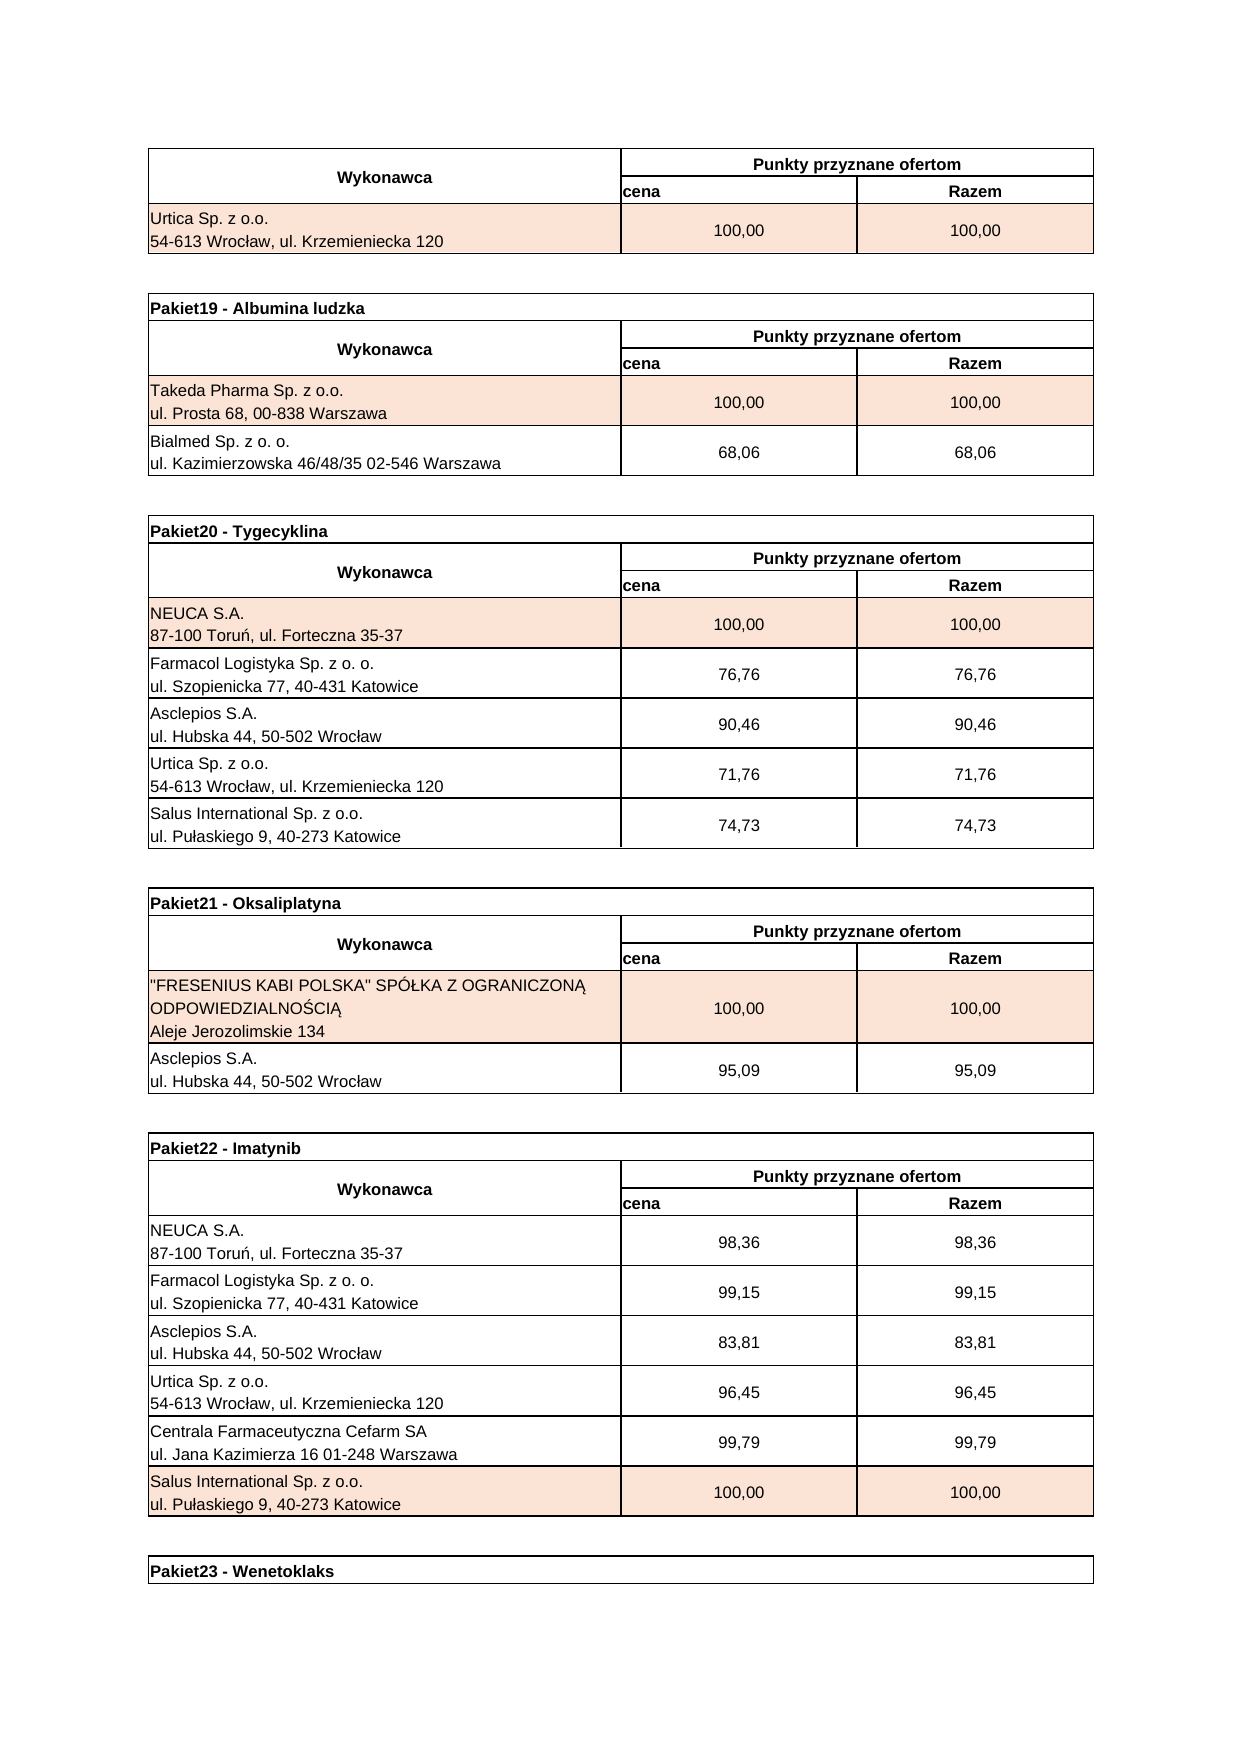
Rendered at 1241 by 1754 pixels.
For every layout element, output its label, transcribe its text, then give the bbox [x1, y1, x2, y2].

table_cell 100,00 [622, 1467, 856, 1515]
table_cell "FRESENIUS KABI POLSKA" SPÓŁKA Z OGRANICZONĄ ODPOWIEDZIALNOŚCIĄ Aleje Jerozolimskie 134 [149, 971, 620, 1042]
table_cell 100,00 [622, 376, 856, 425]
table_cell Farmacol Logistyka Sp. z o. o. ul. Szopienicka 77, 40-431 Katowice [149, 649, 620, 697]
table_cell 100,00 [858, 1467, 1093, 1515]
table_cell Razem [858, 177, 1093, 202]
table_cell 100,00 [858, 376, 1093, 425]
table_cell Razem [858, 1189, 1093, 1214]
table_cell 99,15 [858, 1266, 1093, 1315]
table_cell Punkty przyznane ofertom [622, 544, 1093, 569]
table_cell Razem [858, 944, 1093, 969]
table_cell Asclepios S.A. ul. Hubska 44, 50-502 Wrocław [149, 699, 620, 747]
table_cell Takeda Pharma Sp. z o.o. ul. Prosta 68, 00-838 Warszawa [149, 376, 620, 425]
table_cell Asclepios S.A. ul. Hubska 44, 50-502 Wrocław [149, 1316, 620, 1365]
table_cell 99,79 [622, 1417, 856, 1465]
table_cell NEUCA S.A. 87-100 Toruń, ul. Forteczna 35-37 [149, 1216, 620, 1264]
table_header Pakiet23 - Wenetoklaks [149, 1557, 1093, 1582]
table_cell 100,00 [858, 204, 1093, 252]
table_cell 76,76 [622, 649, 856, 697]
table_cell 68,06 [622, 426, 856, 475]
table_cell 100,00 [622, 204, 856, 252]
table_cell Centrala Farmaceutyczna Cefarm SA ul. Jana Kazimierza 16 01-248 Warszawa [149, 1417, 620, 1465]
table_cell Razem [858, 349, 1093, 374]
table_cell 71,76 [858, 749, 1093, 797]
table_cell 99,15 [622, 1266, 856, 1315]
table_cell 99,79 [858, 1417, 1093, 1465]
table_cell Urtica Sp. z o.o. 54-613 Wrocław, ul. Krzemieniecka 120 [149, 749, 620, 797]
table_cell 74,73 [622, 799, 856, 847]
table_cell Punkty przyznane ofertom [622, 321, 1093, 347]
table_cell Salus International Sp. z o.o. ul. Pułaskiego 9, 40-273 Katowice [149, 1467, 620, 1515]
table_cell 71,76 [622, 749, 856, 797]
table_cell NEUCA S.A. 87-100 Toruń, ul. Forteczna 35-37 [149, 598, 620, 647]
table_cell Farmacol Logistyka Sp. z o. o. ul. Szopienicka 77, 40-431 Katowice [149, 1266, 620, 1315]
table_cell 100,00 [622, 971, 856, 1042]
table_cell Punkty przyznane ofertom [622, 149, 1093, 175]
table_cell Punkty przyznane ofertom [622, 1161, 1093, 1187]
table_cell Salus International Sp. z o.o. ul. Pułaskiego 9, 40-273 Katowice [149, 799, 620, 847]
table_cell Razem [858, 571, 1093, 597]
table_header Pakiet19 - Albumina ludzka [149, 294, 1093, 320]
table_cell cena [622, 1189, 856, 1214]
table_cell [149, 204, 620, 252]
table_cell Punkty przyznane ofertom [622, 916, 1093, 942]
table_cell Asclepios S.A. ul. Hubska 44, 50-502 Wrocław [149, 1044, 620, 1092]
table_cell 98,36 [858, 1216, 1093, 1264]
table_cell 98,36 [622, 1216, 856, 1264]
table_cell 100,00 [622, 598, 856, 647]
table_cell 95,09 [622, 1044, 856, 1092]
table_cell cena [622, 571, 856, 597]
table_cell 83,81 [622, 1316, 856, 1365]
table_cell cena [622, 177, 856, 202]
table_cell Urtica Sp. z o.o. 54-613 Wrocław, ul. Krzemieniecka 120 [149, 1366, 620, 1415]
table_cell 90,46 [858, 699, 1093, 747]
table_cell 76,76 [858, 649, 1093, 697]
table_header Pakiet21 - Oksaliplatyna [149, 889, 1093, 915]
table_cell 96,45 [622, 1366, 856, 1415]
table_cell 95,09 [858, 1044, 1093, 1092]
table_cell Wykonawca [149, 544, 620, 597]
table_cell Wykonawca [149, 916, 620, 969]
table_cell 96,45 [858, 1366, 1093, 1415]
table_cell 74,73 [858, 799, 1093, 847]
table_cell Wykonawca [149, 149, 620, 202]
table_cell cena [622, 349, 856, 374]
table_cell 90,46 [622, 699, 856, 747]
table_cell Bialmed Sp. z o. o. ul. Kazimierzowska 46/48/35 02-546 Warszawa [149, 426, 620, 475]
table_cell Wykonawca [149, 1161, 620, 1214]
table_cell 100,00 [858, 598, 1093, 647]
table_header Pakiet22 - Imatynib [149, 1134, 1093, 1160]
table_cell 68,06 [858, 426, 1093, 475]
table_header Pakiet20 - Tygecyklina [149, 516, 1093, 542]
table_cell 100,00 [858, 971, 1093, 1042]
table_cell 83,81 [858, 1316, 1093, 1365]
table_cell Wykonawca [149, 321, 620, 374]
table_cell cena [622, 944, 856, 969]
